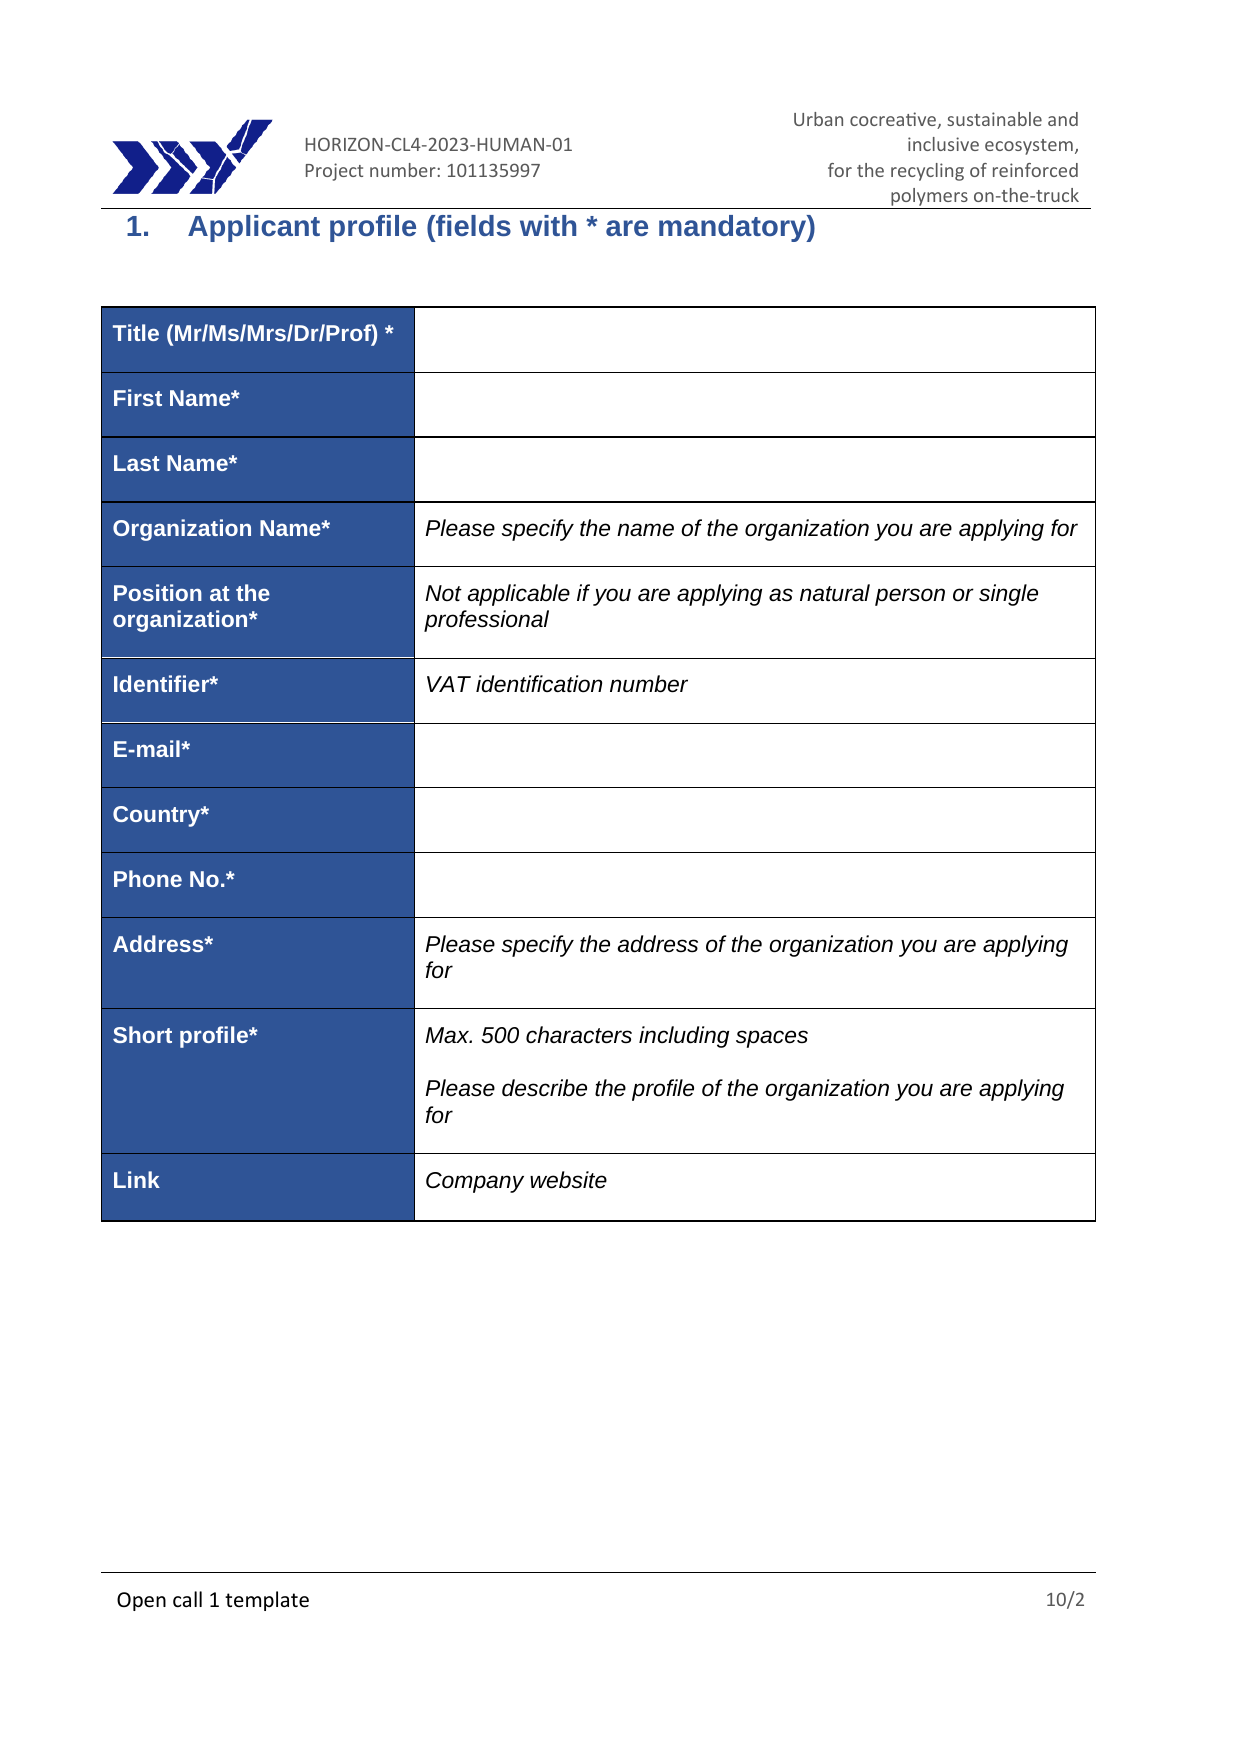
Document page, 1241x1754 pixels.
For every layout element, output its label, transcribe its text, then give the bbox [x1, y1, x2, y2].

table_cell Please specify the name of the organization you are applying for [415, 503, 1095, 566]
table_cell [415, 373, 1095, 436]
table_cell Max. 500 characters including spaces Please describe the profile of the organization you are applying for [415, 1009, 1095, 1153]
table_cell Short profile* [102, 1009, 414, 1153]
table_cell First Name* [102, 373, 414, 436]
table_cell Identifier* [102, 659, 414, 722]
table_cell VAT identification number [415, 659, 1095, 722]
table_cell Link [102, 1154, 414, 1220]
table_cell [415, 788, 1095, 852]
table_cell Position at the organization* [102, 567, 414, 657]
picture [112, 119, 273, 194]
table_cell E-mail* [102, 724, 414, 787]
table_header [415, 308, 1095, 372]
table_cell Country* [102, 788, 414, 852]
table_cell [415, 438, 1095, 501]
table_cell Please specify the address of the organization you are applying for [415, 918, 1095, 1008]
subtitle Applicant profile (fields with * are mandatory) [150, 134, 1107, 242]
table_cell Not applicable if you are applying as natural person or single professional [415, 567, 1095, 657]
table_cell Phone No.* [102, 853, 414, 917]
table_header Title (Mr/Ms/Mrs/Dr/Prof) * [102, 308, 414, 372]
table_cell Address* [102, 918, 414, 1008]
table_cell Company website [415, 1154, 1095, 1220]
table_cell [415, 724, 1095, 787]
table_cell [415, 853, 1095, 917]
table_cell Organization Name* [102, 503, 414, 566]
table_cell Last Name* [102, 438, 414, 501]
